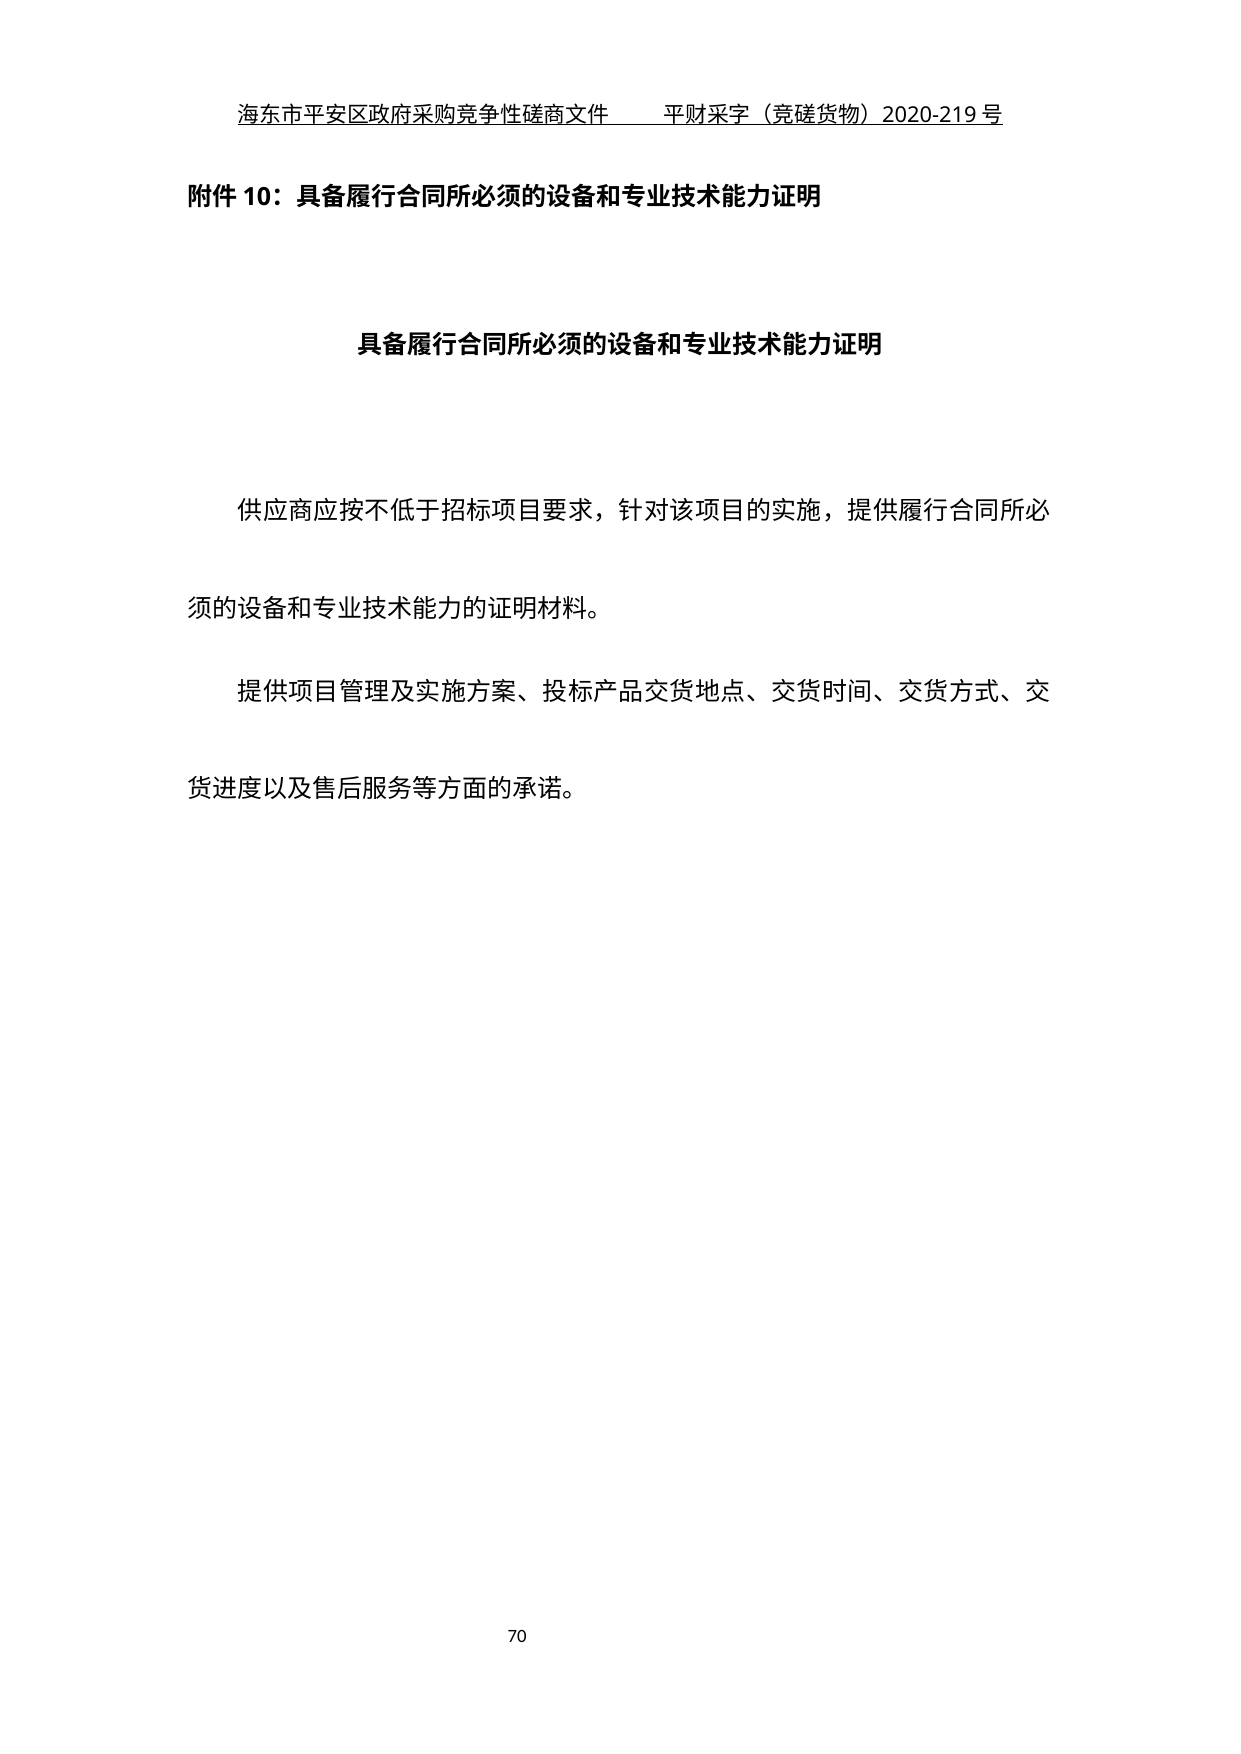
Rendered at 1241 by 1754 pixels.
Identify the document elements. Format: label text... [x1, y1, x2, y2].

text 附件10：具备履行合同所必须的设备和专业技术能力证明 [187, 162, 1053, 227]
text 供应商应按不低于招标项目要求，针对该项目的实施，提供履行合同所必须的设备和专业技术能力的证明材料。 [187, 476, 1053, 639]
text 具备履行合同所必须的设备和专业技术能力证明 [187, 310, 1053, 375]
text 提供项目管理及实施方案、投标产品交货地点、交货时间、交货方式、交货进度以及售后服务等方面的承诺。 [187, 657, 1053, 819]
